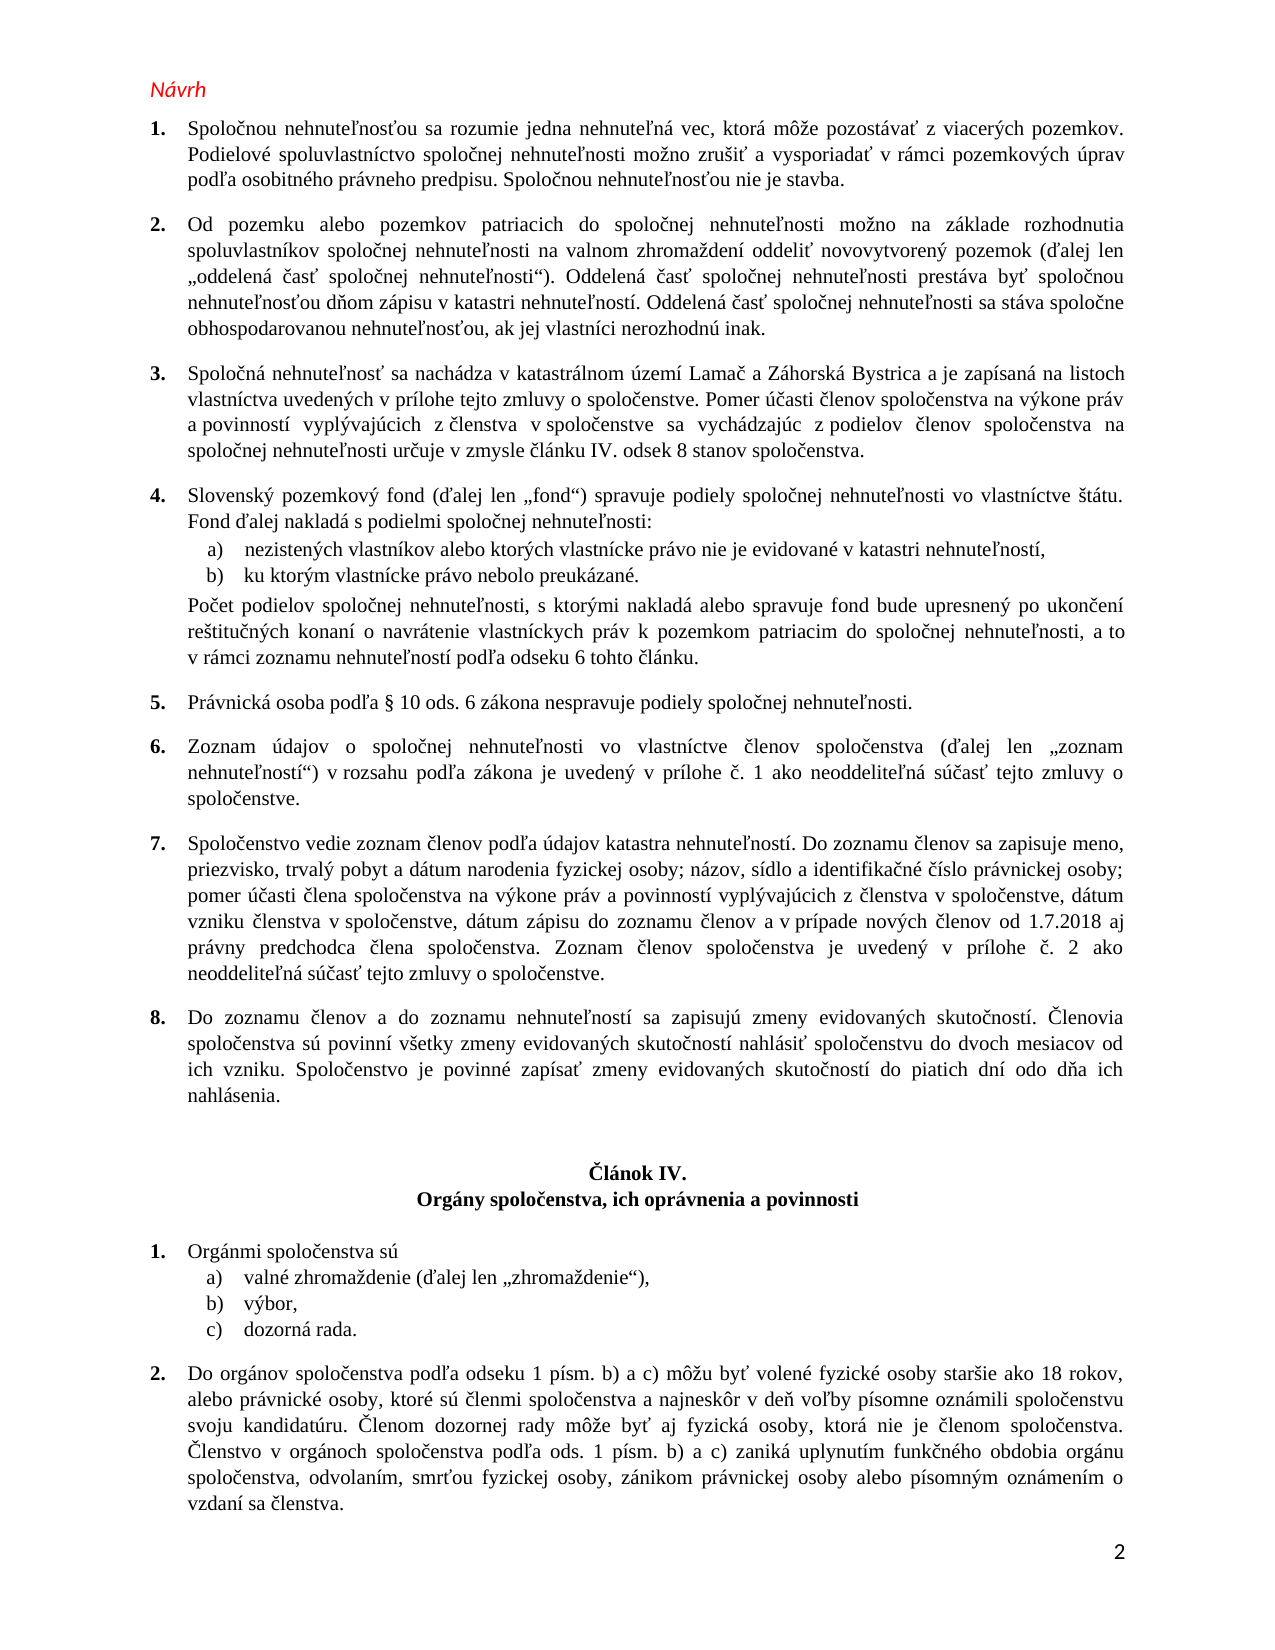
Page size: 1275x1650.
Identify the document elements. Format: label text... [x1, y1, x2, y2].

list Od pozemku alebo pozemkov patriacich do spoločnej nehnuteľnosti možno na základe rozhodnutia spoluvlastníkov spoločnej nehnuteľnosti na valnom zhromaždení oddeliť novovytvorený pozemok (ďalej len „oddelená časť spoločnej nehnuteľnosti“). Oddelená časť spoločnej nehnuteľnosti prestáva byť spoločnou nehnuteľnosťou dňom zápisu v katastri nehnuteľností. Oddelená časť spoločnej nehnuteľnosti sa stáva spoločne obhospodarovanou nehnuteľnosťou, ak jej vlastníci nerozhodnú inak. [150, 212, 1125, 340]
list Spoločnou nehnuteľnosťou sa rozumie jedna nehnuteľná vec, ktorá môže pozostávať z viacerých pozemkov. Podielové spoluvlastníctvo spoločnej nehnuteľnosti možno zrušiť a vysporiadať v rámci pozemkových úprav podľa osobitného právneho predpisu. Spoločnou nehnuteľnosťou nie je stavba. [150, 116, 1125, 191]
list Do zoznamu členov a do zoznamu nehnuteľností sa zapisujú zmeny evidovaných skutočností. Členovia spoločenstva sú povinní všetky zmeny evidovaných skutočností nahlásiť spoločenstvu do dvoch mesiacov od ich vzniku. Spoločenstvo je povinné zapísať zmeny evidovaných skutočností do piatich dní odo dňa ich nahlásenia. [150, 1005, 1125, 1107]
list Slovenský pozemkový fond (ďalej len „fond“) spravuje podiely spoločnej nehnuteľnosti vo vlastníctve štátu. Fond ďalej nakladá s podielmi spoločnej nehnuteľnosti: [150, 483, 1125, 533]
text Článok IV. [150, 1161, 1125, 1185]
list Orgánmi spoločenstva sú [150, 1239, 1125, 1263]
list Právnická osoba podľa § 10 ods. 6 zákona nespravuje podiely spoločnej nehnuteľnosti. [150, 689, 1125, 714]
list nezistených vlastníkov alebo ktorých vlastnícke právo nie je evidované v katastri nehnuteľností, [207, 537, 1125, 561]
list Spoločná nehnuteľnosť sa nachádza v katastrálnom území Lamač a Záhorská Bystrica a je zapísaná na listoch vlastníctva uvedených v prílohe tejto zmluvy o spoločenstve. Pomer účasti členov spoločenstva na výkone práv a povinností vyplývajúcich z členstva v spoločenstve sa vychádzajúc z podielov členov spoločenstva na spoločnej nehnuteľnosti určuje v zmysle článku IV. odsek 8 stanov spoločenstva. [150, 361, 1125, 462]
text Počet podielov spoločnej nehnuteľnosti, s ktorými nakladá alebo spravuje fond bude upresnený po ukončení reštitučných konaní o navrátenie vlastníckych práv k pozemkom patriacim do spoločnej nehnuteľnosti, a to v rámci zoznamu nehnuteľností podľa odseku 6 tohto článku. [187, 593, 1125, 669]
text Orgány spoločenstva, ich oprávnenia a povinnosti [150, 1187, 1125, 1211]
list Zoznam údajov o spoločnej nehnuteľnosti vo vlastníctve členov spoločenstva (ďalej len „zoznam nehnuteľností“) v rozsahu podľa zákona je uvedený v prílohe č. 1 ako neoddeliteľná súčasť tejto zmluvy o spoločenstve. [150, 734, 1125, 810]
list výbor, [206, 1291, 1125, 1314]
list ku ktorým vlastnícke právo nebolo preukázané. [206, 563, 1125, 587]
list Do orgánov spoločenstva podľa odseku 1 písm. b) a c) môžu byť volené fyzické osoby staršie ako 18 rokov, alebo právnické osoby, ktoré sú členmi spoločenstva a najneskôr v deň voľby písomne oznámili spoločenstvu svoju kandidatúru. Členom dozornej rady môže byť aj fyzická osoby, ktorá nie je členom spoločenstva. Členstvo v orgánoch spoločenstva podľa ods. 1 písm. b) a c) zaniká uplynutím funkčného obdobia orgánu spoločenstva, odvolaním, smrťou fyzickej osoby, zánikom právnickej osoby alebo písomným oznámením o vzdaní sa členstva. [150, 1361, 1125, 1515]
list dozorná rada. [206, 1316, 1125, 1341]
list valné zhromaždenie (ďalej len „zhromaždenie“), [206, 1264, 1125, 1289]
list Spoločenstvo vedie zoznam členov podľa údajov katastra nehnuteľností. Do zoznamu členov sa zapisuje meno, priezvisko, trvalý pobyt a dátum narodenia fyzickej osoby; názov, sídlo a identifikačné číslo právnickej osoby; pomer účasti člena spoločenstva na výkone práv a povinností vyplývajúcich z členstva v spoločenstve, dátum vzniku členstva v spoločenstve, dátum zápisu do zoznamu členov a v prípade nových členov od 1.7.2018 aj právny predchodca člena spoločenstva. Zoznam členov spoločenstva je uvedený v prílohe č. 2 ako neoddeliteľná súčasť tejto zmluvy o spoločenstve. [150, 831, 1125, 984]
